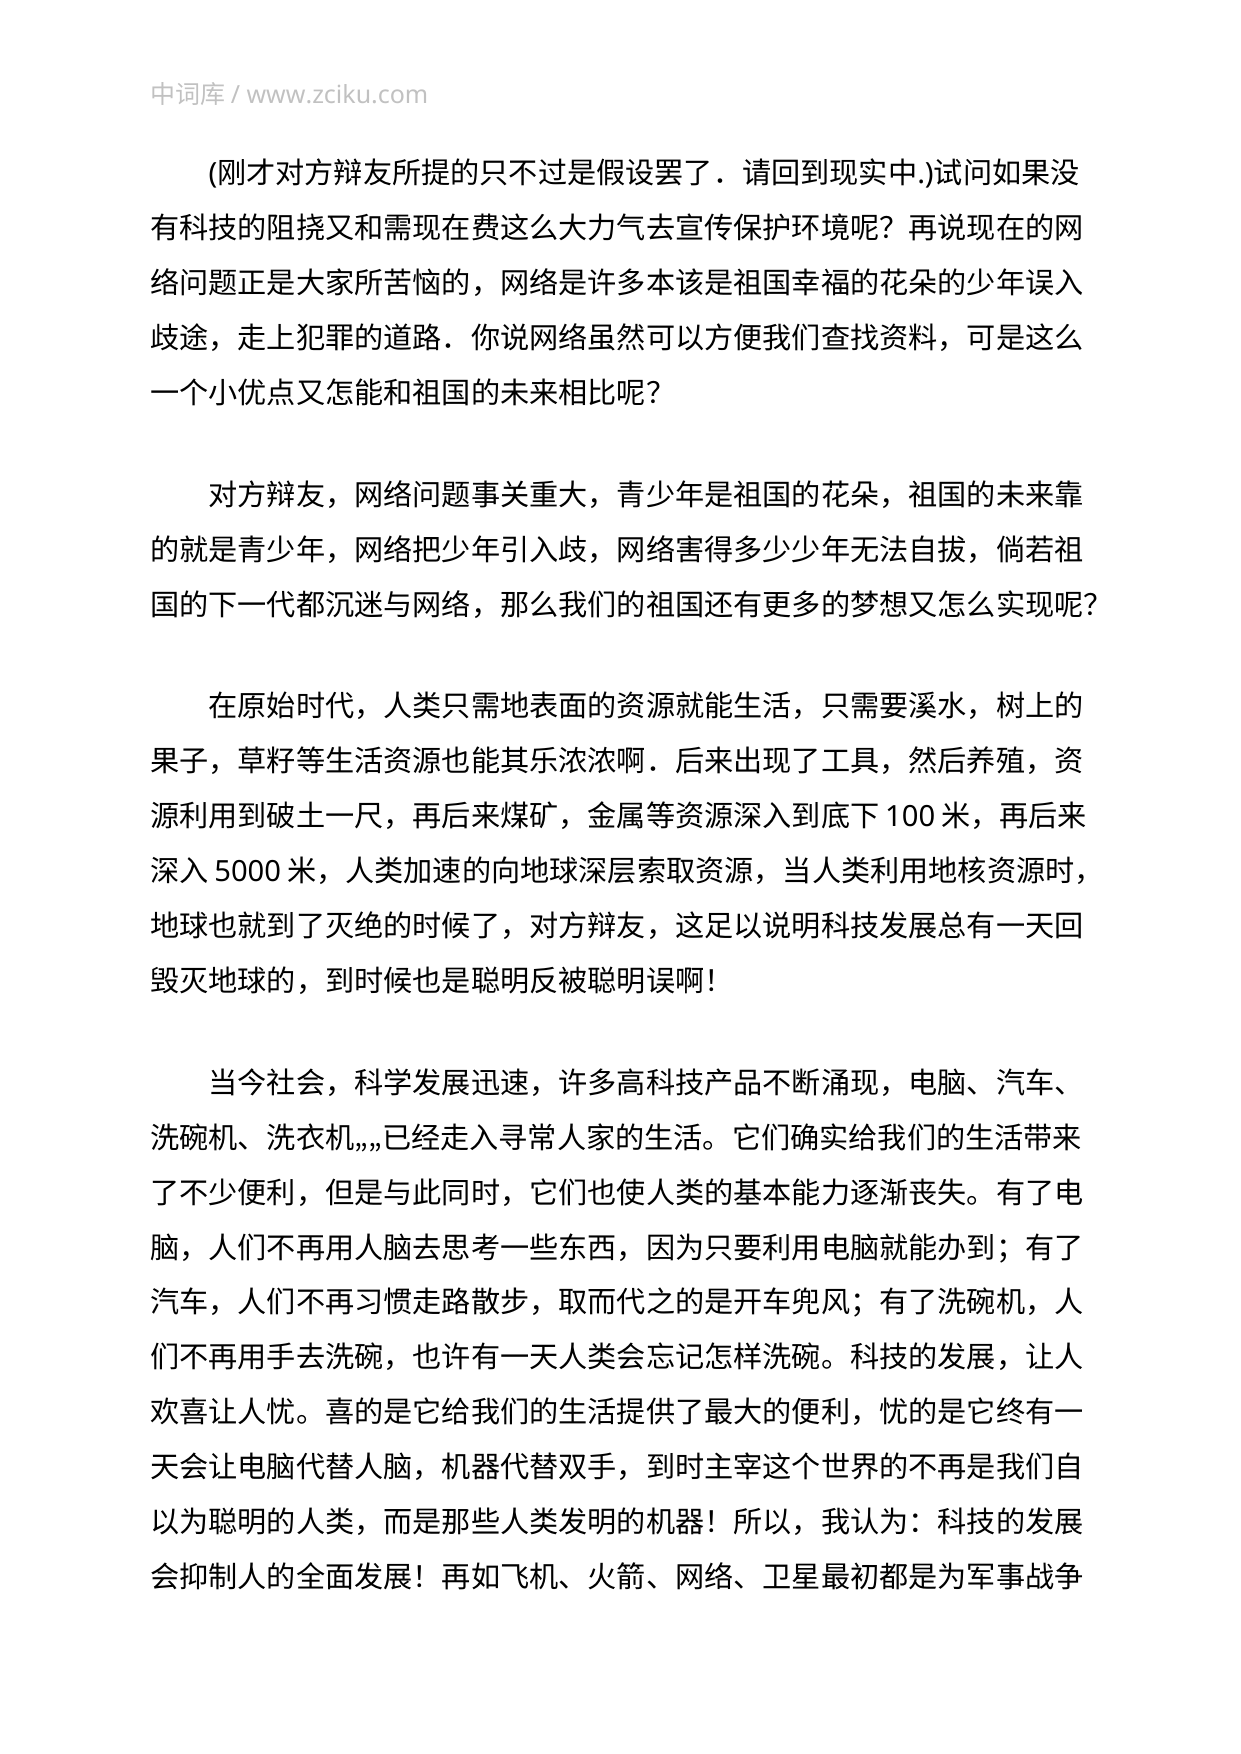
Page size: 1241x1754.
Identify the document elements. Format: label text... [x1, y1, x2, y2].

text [150, 1059, 1090, 1596]
text (刚才对方辩友所提的只不过是假设罢了．请回到现实中.)试问如果没有科技的阻挠又和需现在费这么大力气去宣传保护环境呢？再说现在的网络问题正是大家所苦恼的，网络是许多本该是祖国幸福的花朵的少年误入歧途，走上犯罪的道路．你说网络虽然可以方便我们查找资料，可是这么一个小优点又怎能和祖国的未来相比呢？ [150, 150, 1090, 412]
text 在原始时代，人类只需地表面的资源就能生活，只需要溪水，树上的果子，草籽等生活资源也能其乐浓浓啊．后来出现了工具，然后养殖，资源利用到破土一尺，再后来煤矿，金属等资源深入到底下100米，再后来深入5000米，人类加速的向地球深层索取资源，当人类利用地核资源时，地球也就到了灭绝的时候了，对方辩友，这足以说明科技发展总有一天回毁灭地球的，到时候也是聪明反被聪明误啊！ [150, 683, 1090, 1000]
text 对方辩友，网络问题事关重大，青少年是祖国的花朵，祖国的未来靠的就是青少年，网络把少年引入歧，网络害得多少少年无法自拔，倘若祖国的下一代都沉迷与网络，那么我们的祖国还有更多的梦想又怎么实现呢？ [150, 471, 1090, 623]
